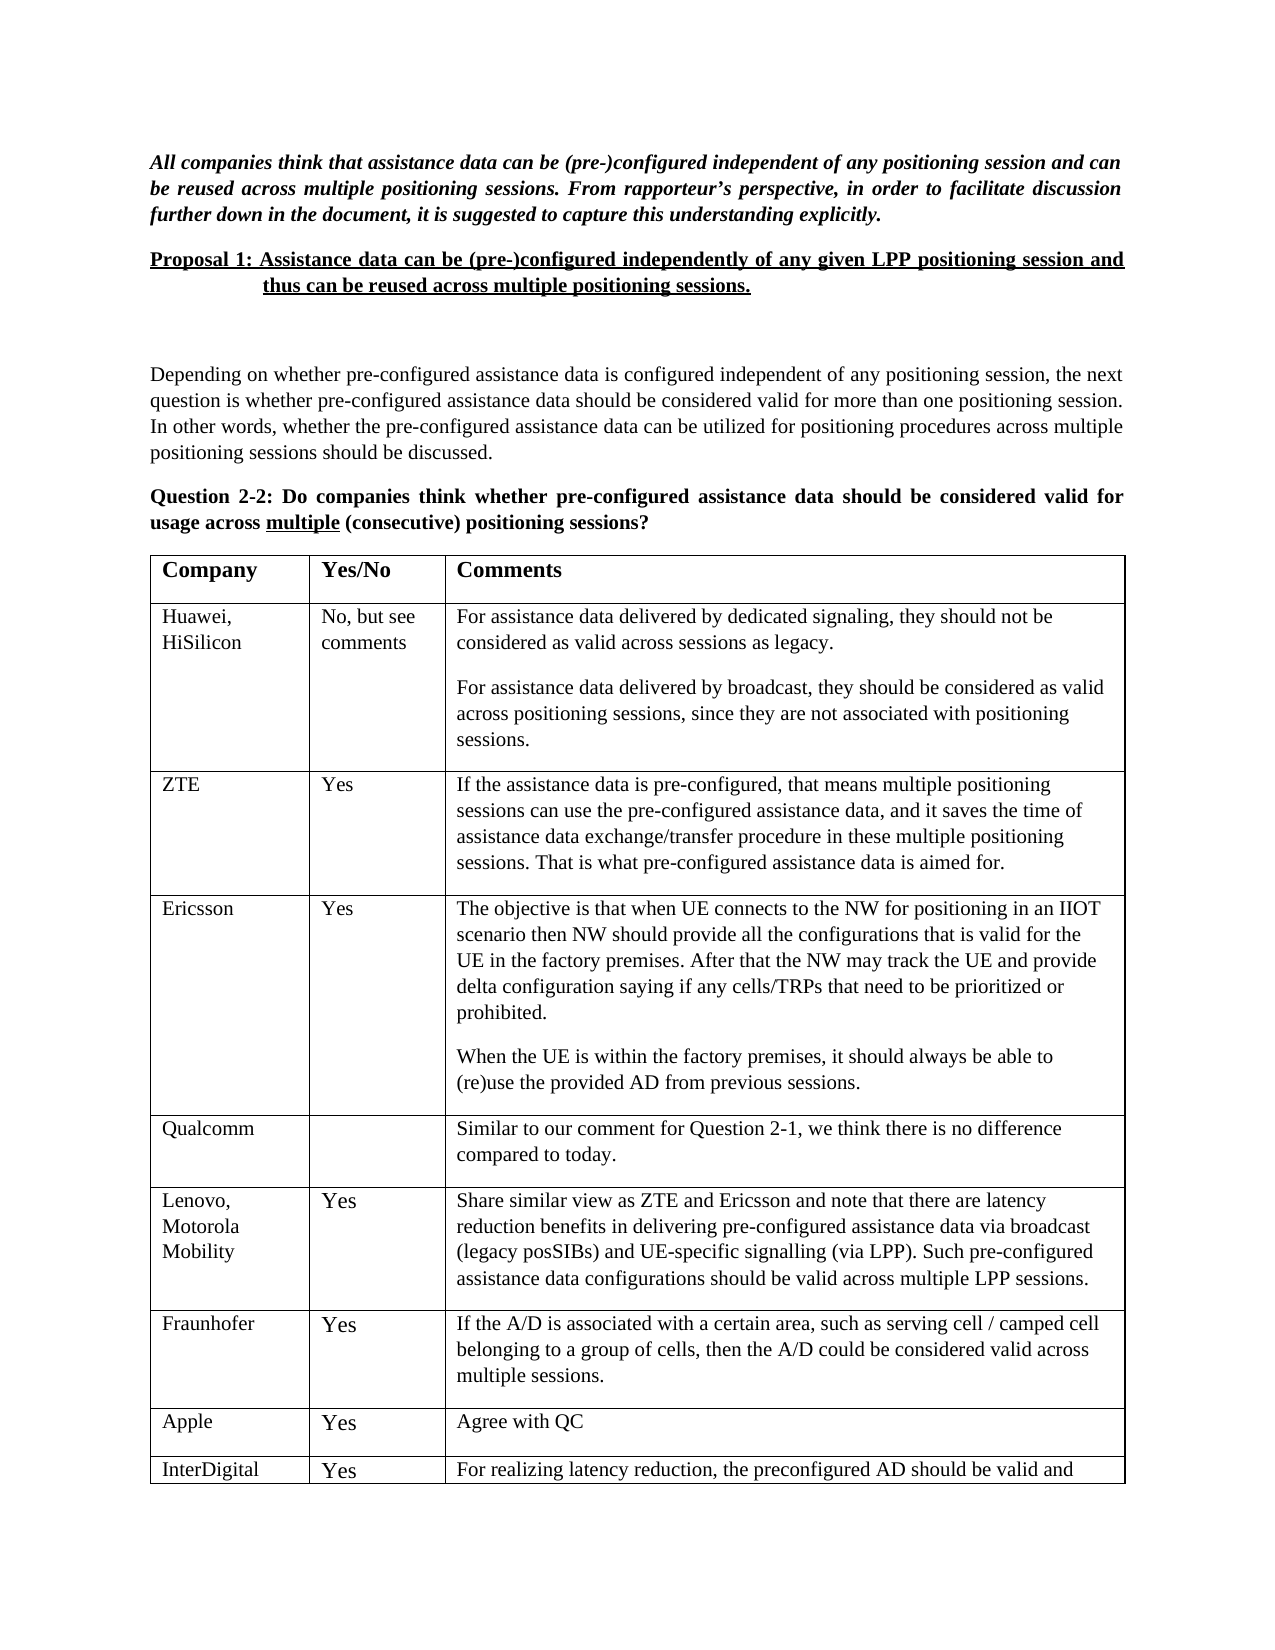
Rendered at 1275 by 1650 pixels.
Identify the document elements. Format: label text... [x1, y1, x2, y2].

text Question 2-2: Do companies think whether pre-configured assistance data should be considered valid for usage across multiple (consecutive) positioning sessions? [150, 484, 1125, 534]
table_cell Yes [310, 1457, 445, 1483]
table_cell Similar to our comment for Question 2-1, we think there is no difference compared to today. [446, 1116, 1124, 1187]
table_cell Huawei, HiSilicon [151, 604, 309, 771]
table_cell InterDigital [151, 1457, 309, 1483]
table_cell Yes [310, 1409, 445, 1456]
table_cell If the A/D is associated with a certain area, such as serving cell / camped cell belonging to a group of cells, then the A/D could be considered valid across multiple sessions. [446, 1311, 1124, 1408]
table_cell [310, 1116, 445, 1187]
table_cell Yes [310, 1188, 445, 1310]
text All companies think that assistance data can be (pre-)configured independent of any positioning session and can be reused across multiple positioning sessions. From rapporteur’s perspective, in order to facilitate discussion further down in the document, it is suggested to capture this understanding explicitly. [150, 150, 1125, 226]
table_cell Qualcomm [151, 1116, 309, 1187]
table_cell Yes [310, 1311, 445, 1408]
table_cell The objective is that when UE connects to the NW for positioning in an IIOT scenario then NW should provide all the configurations that is valid for the UE in the factory premises. After that the NW may track the UE and provide delta configuration saying if any cells/TRPs that need to be prioritized or prohibited. When the UE is within the factory premises, it should always be able to (re)use the provided AD from previous sessions. [446, 896, 1124, 1115]
table_cell Yes [310, 896, 445, 1115]
table_header Comments [446, 556, 1124, 603]
table_cell ZTE [151, 772, 309, 895]
table_cell If the assistance data is pre-configured, that means multiple positioning sessions can use the pre-configured assistance data, and it saves the time of assistance data exchange/transfer procedure in these multiple positioning sessions. That is what pre-configured assistance data is aimed for. [446, 772, 1124, 895]
table_cell Agree with QC [446, 1409, 1124, 1456]
table_cell No, but see comments [310, 604, 445, 771]
table_header Yes/No [310, 556, 445, 603]
table_cell Lenovo, Motorola Mobility [151, 1188, 309, 1310]
table_cell Apple [151, 1409, 309, 1456]
table_header Company [151, 556, 309, 603]
table_cell Share similar view as ZTE and Ericsson and note that there are latency reduction benefits in delivering pre-configured assistance data via broadcast (legacy posSIBs) and UE-specific signalling (via LPP). Such pre-configured assistance data configurations should be valid across multiple LPP sessions. [446, 1188, 1124, 1310]
text Depending on whether pre-configured assistance data is configured independent of any positioning session, the next question is whether pre-configured assistance data should be considered valid for more than one positioning session. In other words, whether the pre-configured assistance data can be utilized for positioning procedures across multiple positioning sessions should be discussed. [150, 362, 1125, 464]
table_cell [446, 1457, 1124, 1483]
table_cell Fraunhofer [151, 1311, 309, 1408]
text Proposal 1: Assistance data can be (pre-)configured independently of any given LPP positioning session and thus can be reused across multiple positioning sessions. [150, 269, 1125, 297]
text Proposal 1: Assistance data can be (pre-)configured independently of any given LPP positioning session and thus can be reused across multiple positioning sessions. [150, 247, 1125, 267]
table_cell For assistance data delivered by dedicated signaling, they should not be considered as valid across sessions as legacy. For assistance data delivered by broadcast, they should be considered as valid across positioning sessions, since they are not associated with positioning sessions. [446, 604, 1124, 771]
table_cell Ericsson [151, 896, 309, 1115]
table_cell Yes [310, 772, 445, 895]
